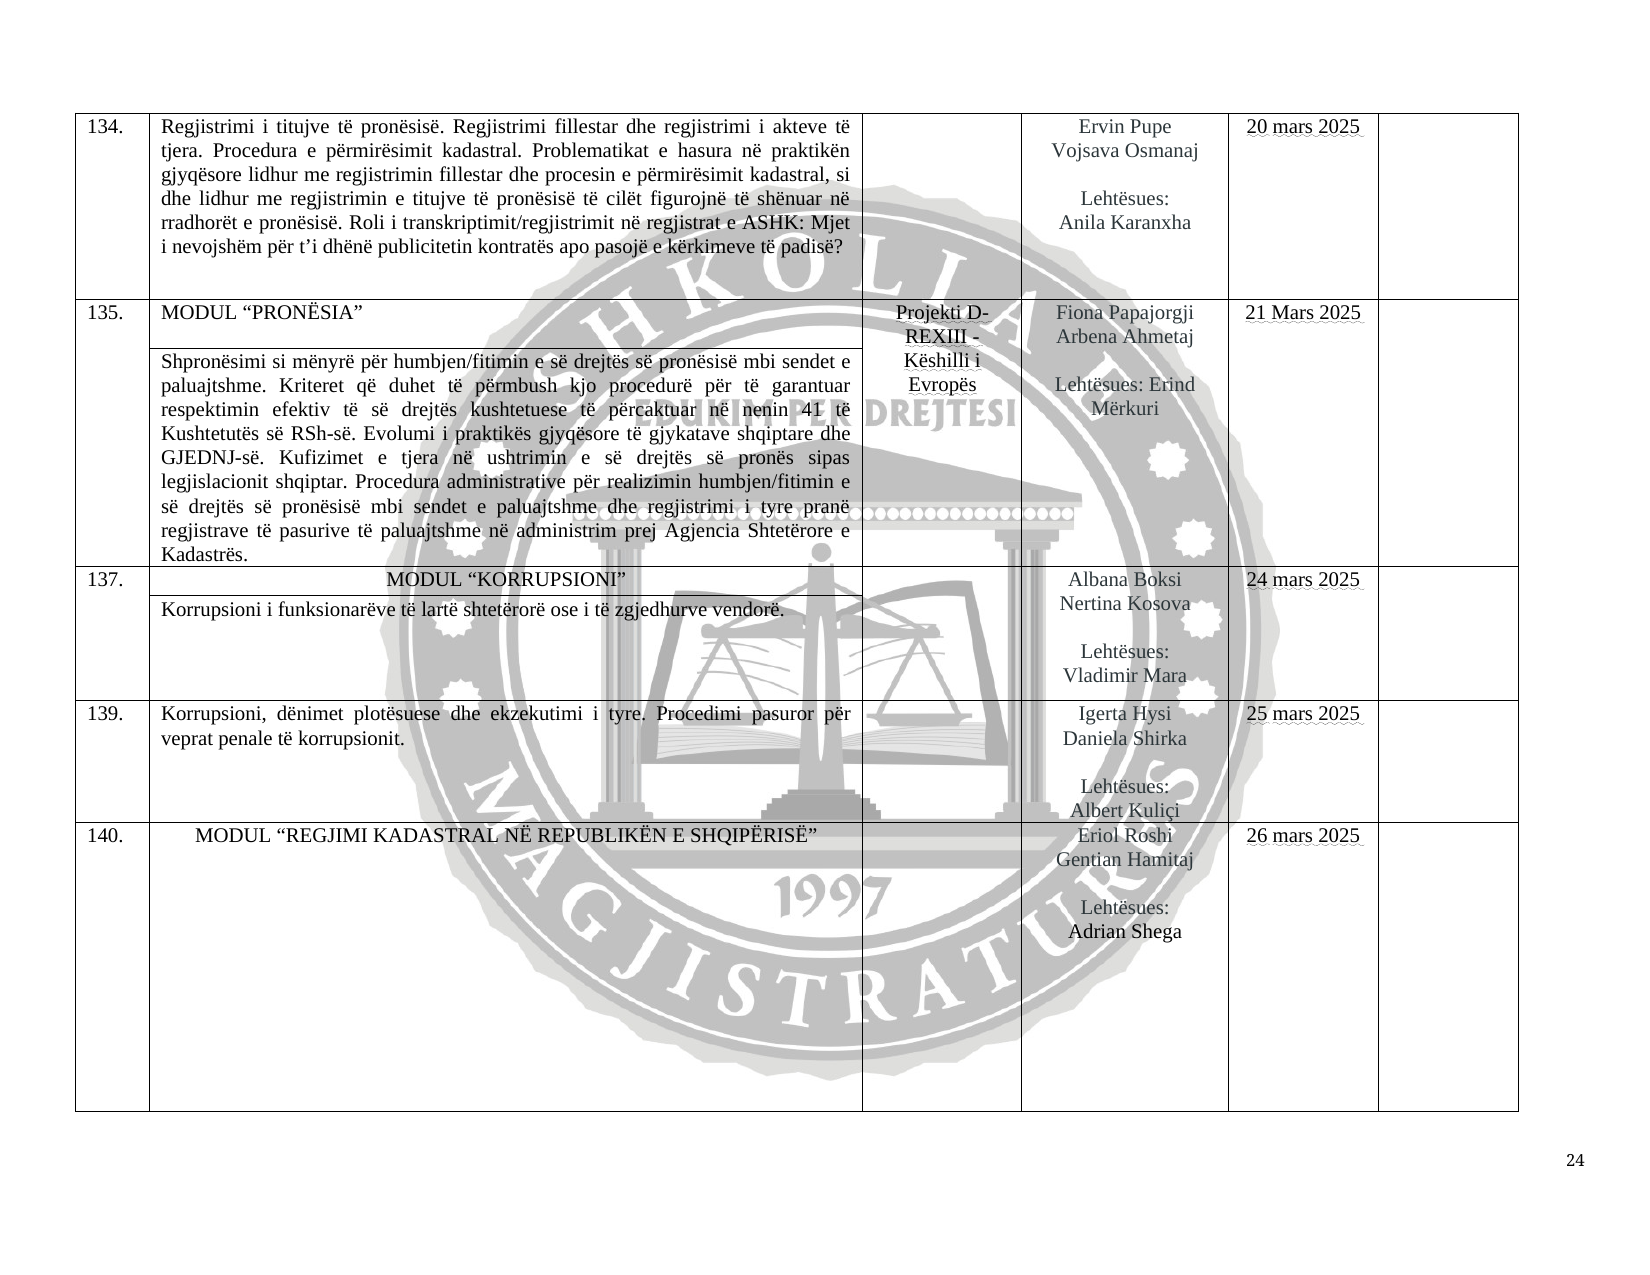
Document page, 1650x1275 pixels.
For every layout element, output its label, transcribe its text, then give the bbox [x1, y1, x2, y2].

table_cell Korrupsioni i funksionarëve të lartë shtetërorë ose i të zgjedhurve vendorë. [150, 596, 862, 700]
table_cell 21 Mars 2025 [1229, 300, 1378, 566]
table_cell [1379, 114, 1518, 299]
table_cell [1022, 823, 1228, 1111]
table_cell Igerta Hysi Daniela Shirka Lehtësues: Albert Kuliçi [1022, 701, 1228, 822]
table_cell 20 mars 2025 [1229, 114, 1378, 299]
table_cell [76, 701, 149, 822]
table_cell Projekti D-REXIII - Këshilli i Evropës [863, 300, 1021, 566]
table_cell [76, 567, 149, 700]
table_cell [76, 114, 149, 299]
table_cell 24 mars 2025 [1229, 567, 1378, 700]
table_cell Korrupsioni, dënimet plotësuese dhe ekzekutimi i tyre. Procedimi pasuror për veprat penale të korrupsionit. [150, 701, 862, 822]
table_cell Fiona Papajorgji Arbena Ahmetaj Lehtësues: Erind Mërkuri [1022, 300, 1228, 566]
table_cell [76, 823, 149, 1111]
table_cell Ervin Pupe Vojsava Osmanaj Lehtësues: Anila Karanxha [1022, 114, 1228, 299]
table_cell [863, 114, 1021, 299]
table_cell [1379, 567, 1518, 700]
table_cell 25 mars 2025 [1229, 701, 1378, 822]
table_cell [863, 823, 1021, 1111]
table_cell 26 mars 2025 [1229, 823, 1378, 1111]
table_cell [1379, 300, 1518, 566]
table_cell Regjistrimi i titujve të pronësisë. Regjistrimi fillestar dhe regjistrimi i akteve të tjera. Procedura e përmirësimit kadastral. Problematikat e hasura në praktikën gjyqësore lidhur me regjistrimin fillestar dhe procesin e përmirësimit kadastral, si dhe lidhur me regjistrimin e titujve të pronësisë të cilët figurojnë të shënuar në rradhorët e pronësisë. Roli i transkriptimit/regjistrimit në regjistrat e ASHK: Mjet i nevojshëm për t’i dhënë publicitetin kontratës apo pasojë e kërkimeve të padisë? [150, 114, 862, 299]
table_cell [863, 567, 1021, 700]
table_cell MODUL “REGJIMI KADASTRAL NË REPUBLIKËN E SHQIPËRISË” [150, 823, 862, 1111]
table_cell [1379, 823, 1518, 1111]
table_cell MODUL “KORRUPSIONI” [150, 567, 862, 595]
table_cell MODUL “PRONËSIA” [150, 300, 862, 348]
table_cell [76, 300, 149, 566]
table_cell Albana Boksi Nertina Kosova Lehtësues: Vladimir Mara [1022, 567, 1228, 700]
table_cell Shpronësimi si mënyrë për humbjen/fitimin e së drejtës së pronësisë mbi sendet e paluajtshme. Kriteret që duhet të përmbush kjo procedurë për të garantuar respektimin efektiv të së drejtës kushtetuese të përcaktuar në nenin 41 të Kushtetutës së RSh-së. Evolumi i praktikës gjyqësore të gjykatave shqiptare dhe GJEDNJ-së. Kufizimet e tjera në ushtrimin e së drejtës së pronës sipas legjislacionit shqiptar. Procedura administrative për realizimin humbjen/fitimin e së drejtës së pronësisë mbi sendet e paluajtshme dhe regjistrimi i tyre pranë regjistrave të pasurive të paluajtshme në administrim prej Agjencia Shtetërore e Kadastrës. [150, 349, 862, 566]
table_cell [1379, 701, 1518, 822]
table_cell [863, 701, 1021, 822]
